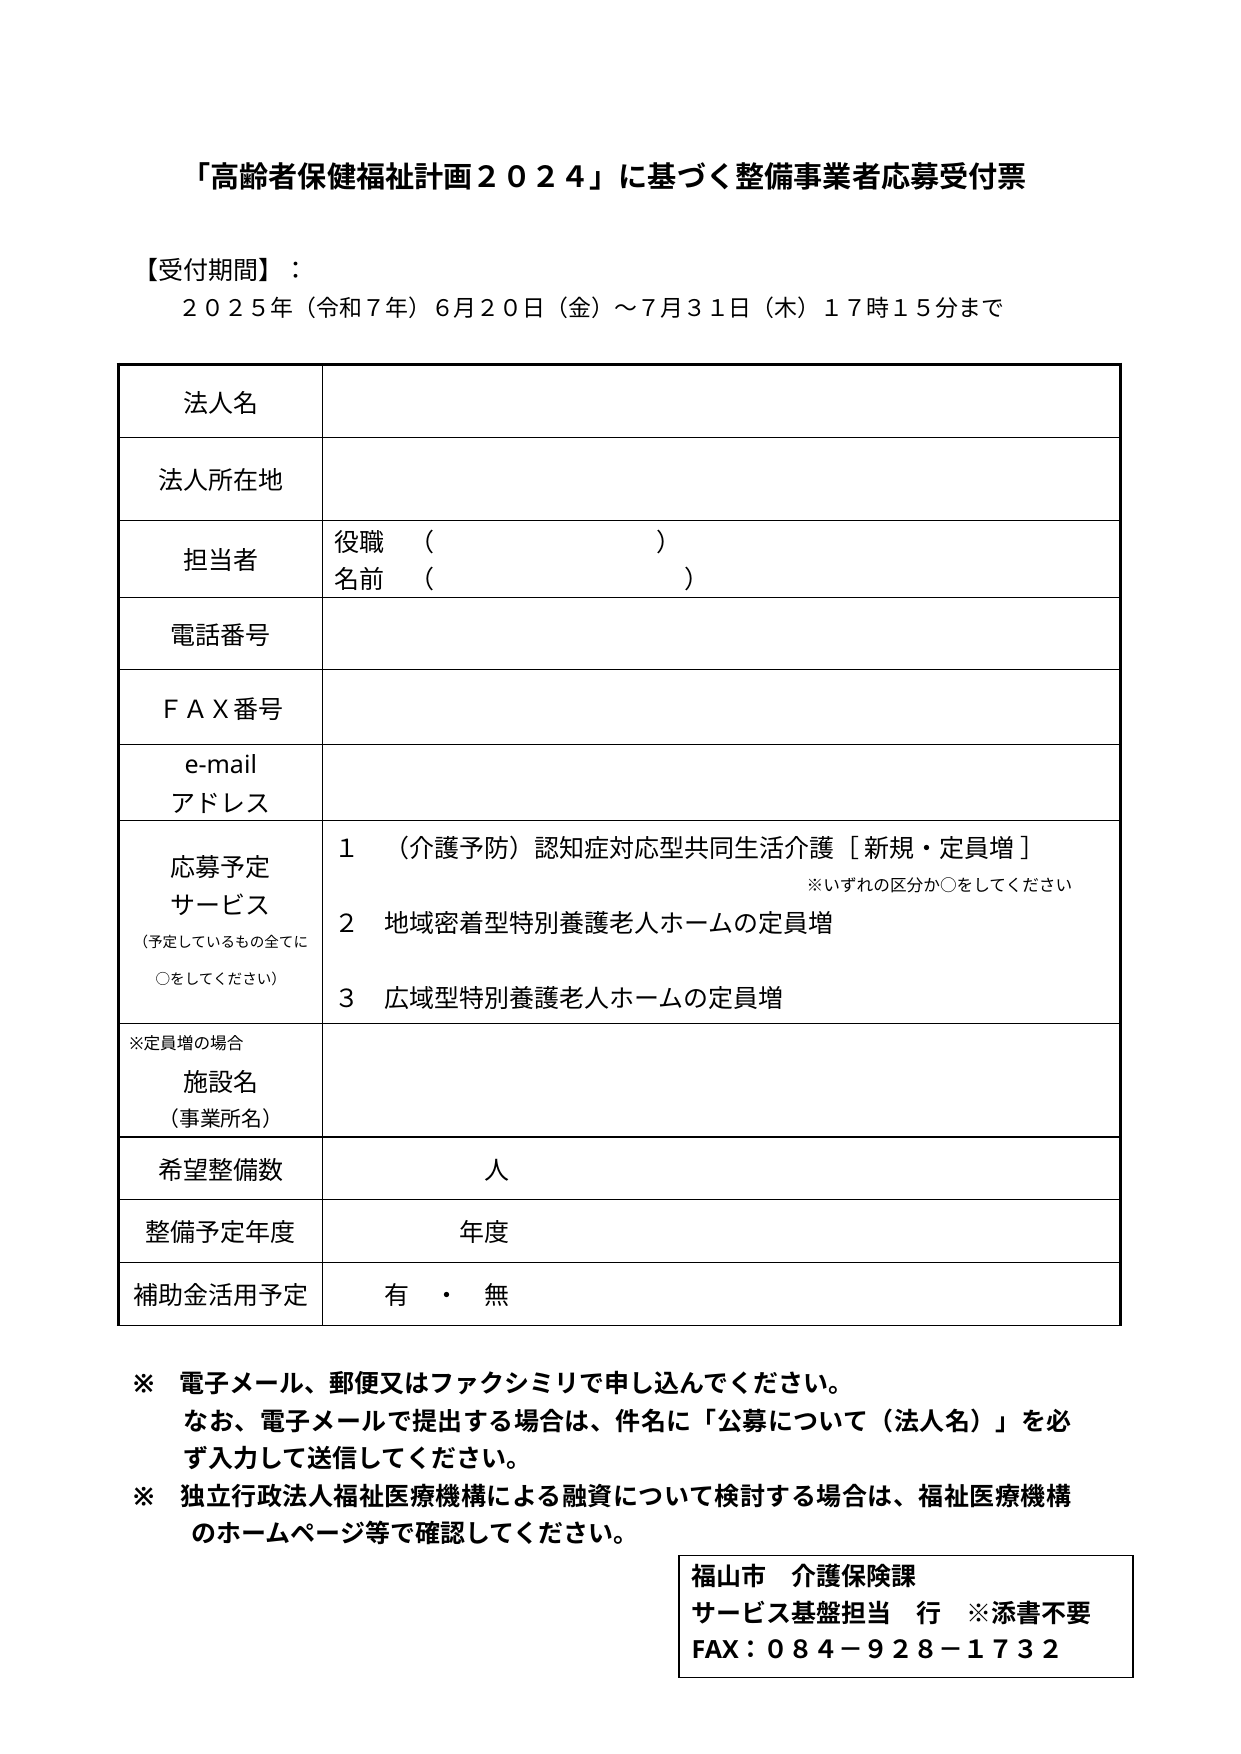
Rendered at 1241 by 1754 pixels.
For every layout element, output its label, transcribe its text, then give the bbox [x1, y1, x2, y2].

table_cell [323, 670, 1119, 744]
table_cell [323, 745, 1119, 820]
text ２０２５年（令和７年）６月２０日（金）～７月３１日（木）１７時１５分まで [133, 288, 1075, 325]
table_cell 整備予定年度 [120, 1200, 322, 1262]
text 【受付期間】： [133, 250, 1075, 288]
table_cell 法人所在地 [120, 438, 322, 520]
table_header 法人名 [120, 366, 322, 437]
table_cell [323, 438, 1119, 520]
table_cell [323, 1024, 1119, 1136]
table_cell 応募予定 サービス （予定しているもの全てに○をしてください） [120, 821, 322, 1023]
table_cell 補助金活用予定 [120, 1263, 322, 1325]
text ※ 電子メール、郵便又はファクシミリで申し込んでください。 [133, 1363, 1075, 1401]
table_cell 電話番号 [120, 598, 322, 669]
table_cell 年度 [323, 1200, 1119, 1262]
table_cell [323, 598, 1119, 669]
table_cell e-mail アドレス [120, 745, 322, 820]
table_cell １ （介護予防）認知症対応型共同生活介護［ 新規・定員増 ］ ※いずれの区分か○をしてください ２ 地域密着型特別養護老人ホームの定員増 ３ 広域型特別養護老人ホームの定員増 [323, 821, 1119, 1023]
text ※ 独立行政法人福祉医療機構による融資について検討する場合は、福祉医療機構のホームページ等で確認してください。 [133, 1476, 1075, 1551]
table_cell 人 [323, 1138, 1119, 1199]
table_cell 担当者 [120, 521, 322, 597]
table_cell ※定員増の場合 施設名 （事業所名） [120, 1024, 322, 1136]
table_cell 希望整備数 [120, 1138, 322, 1199]
text なお、電子メールで提出する場合は、件名に「公募について（法人名）」を必ず入力して送信してください。 [133, 1401, 1075, 1476]
table_cell ＦＡＸ番号 [120, 670, 322, 744]
table_cell 有 ・ 無 [323, 1263, 1119, 1325]
table_header [323, 366, 1119, 437]
text 「高齢者保健福祉計画２０２４」に基づく整備事業者応募受付票 [133, 138, 1075, 213]
table_cell 役職 （ ） 名前 （ ） [323, 521, 1119, 597]
